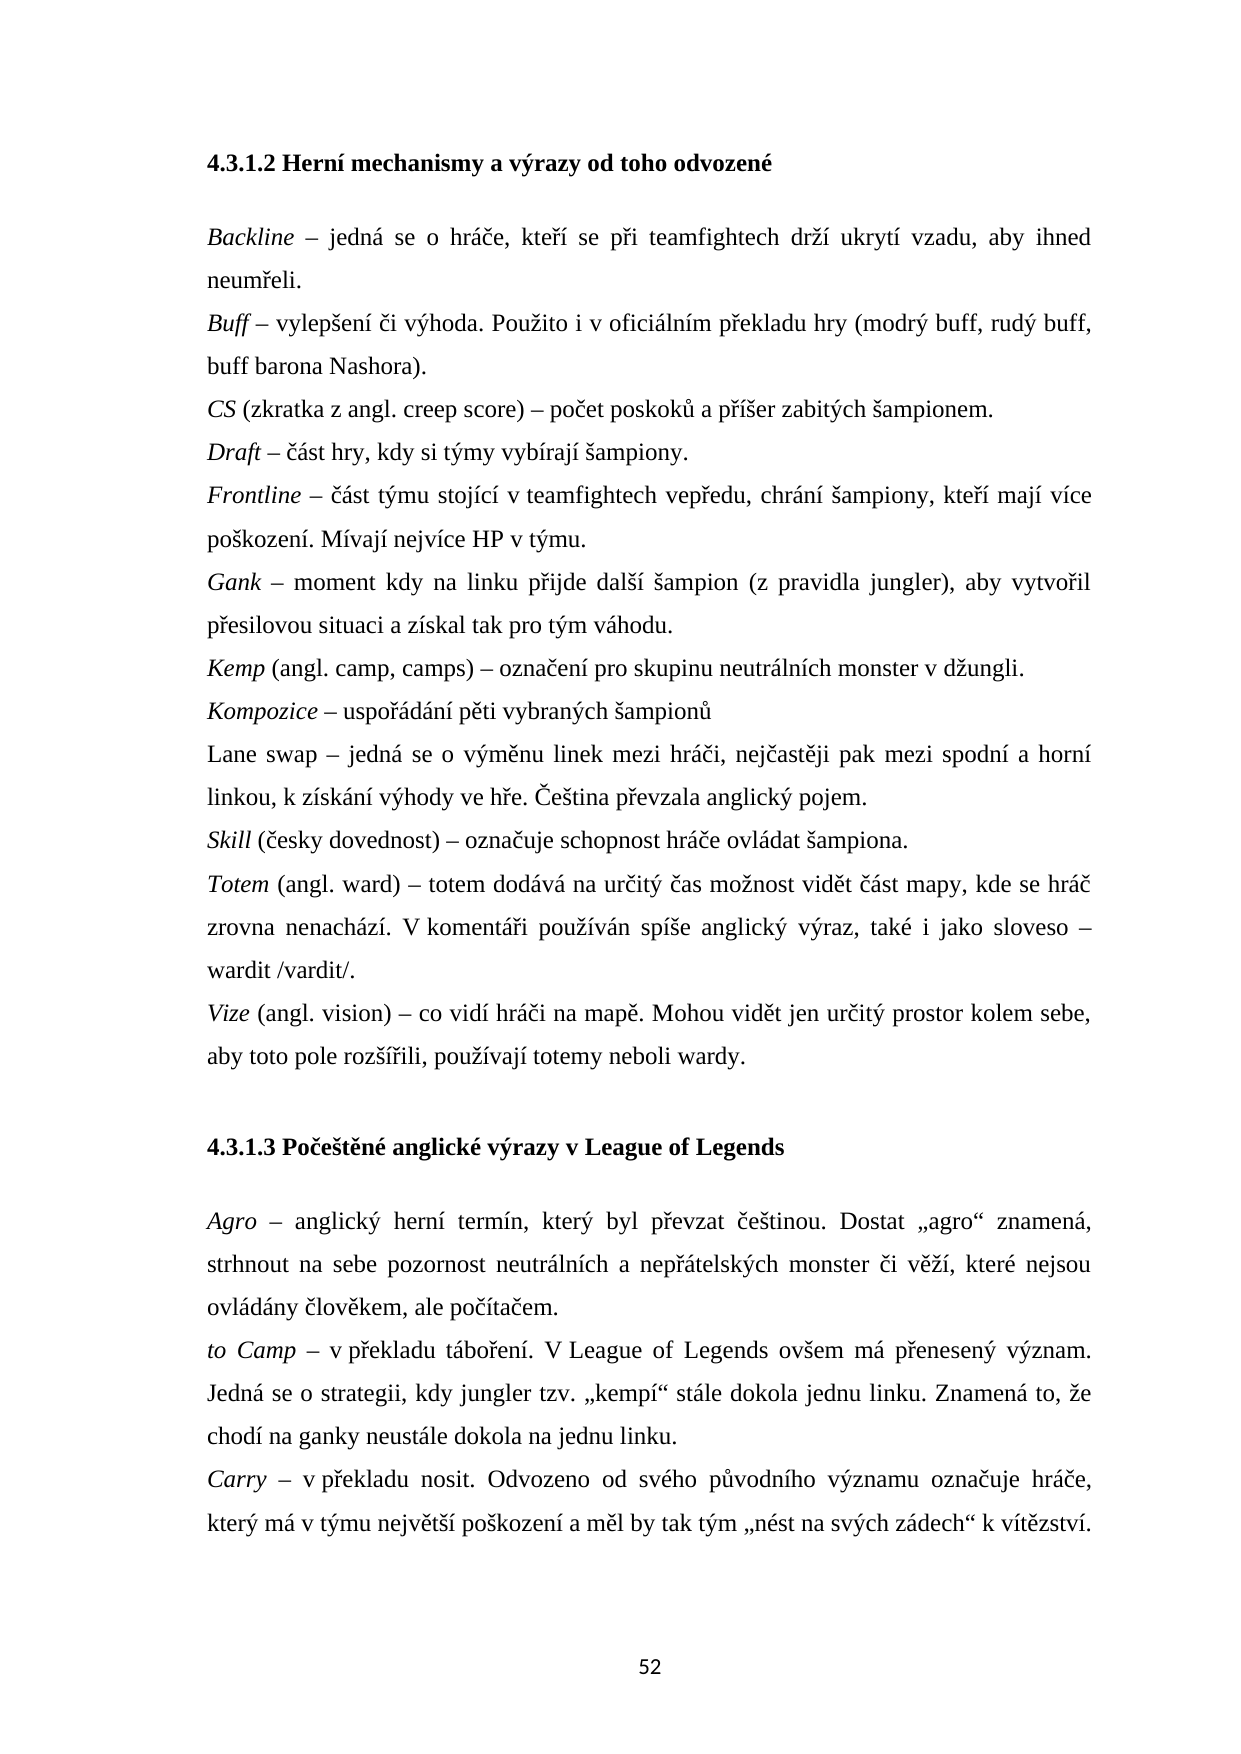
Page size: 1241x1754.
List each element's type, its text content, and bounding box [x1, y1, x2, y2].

text Gank – moment kdy na linku přijde další šampion (z pravidla jungler), aby vytvořil přesilovou situaci a získal tak pro tým váhodu. [207, 567, 1092, 639]
text Vize (angl. vision) – co vidí hráči na mapě. Mohou vidět jen určitý prostor kolem sebe, aby toto pole rozšířili, používají totemy neboli wardy. [207, 998, 1092, 1070]
text Skill (česky dovednost) – označuje schopnost hráče ovládat šampiona. [207, 826, 1092, 854]
text Carry – v překladu nosit. Odvozeno od svého původního významu označuje hráče, který má v týmu největší poškození a měl by tak tým „nést na svých zádech“ k vítězství. [207, 1464, 1092, 1536]
text Frontline – část týmu stojící v teamfightech vepředu, chrání šampiony, kteří mají více poškození. Mívají nejvíce HP v týmu. [207, 481, 1092, 552]
text Draft – část hry, kdy si týmy vybírají šampiony. [207, 437, 1092, 466]
text Kompozice – uspořádání pěti vybraných šampionů [207, 696, 1092, 725]
text Agro – anglický herní termín, který byl převzat češtinou. Dostat „agro“ znamená, strhnout na sebe pozornost neutrálních a nepřátelských monster či věží, které nejsou ovládány člověkem, ale počítačem. [207, 1163, 1092, 1321]
text to Camp – v překladu táboření. V League of Legends ovšem má přenesený význam. Jedná se o strategii, kdy jungler tzv. „kempí“ stále dokola jednu linku. Znamená to, že chodí na ganky neustále dokola na jednu linku. [207, 1335, 1092, 1450]
subtitle 4.3.1.3 Počeštěné anglické výrazy v League of Legends [207, 1132, 1092, 1160]
text Kemp (angl. camp, camps) – označení pro skupinu neutrálních monster v džungli. [207, 653, 1092, 682]
text CS (zkratka z angl. creep score) – počet poskoků a příšer zabitých šampionem. [207, 394, 1092, 423]
text Backline – jedná se o hráče, kteří se při teamfightech drží ukrytí vzadu, aby ihned neumřeli. [207, 179, 1092, 294]
text Buff – vylepšení či výhoda. Použito i v oficiálním překladu hry (modrý buff, rudý buff, buff barona Nashora). [207, 308, 1092, 380]
subtitle 4.3.1.2 Herní mechanismy a výrazy od toho odvozené [207, 148, 1092, 176]
text Lane swap – jedná se o výměnu linek mezi hráči, nejčastěji pak mezi spodní a horní linkou, k získání výhody ve hře. Čeština převzala anglický pojem. [207, 739, 1092, 811]
text Totem (angl. ward) – totem dodává na určitý čas možnost vidět část mapy, kde se hráč zrovna nenachází. V komentáři používán spíše anglický výraz, také i jako sloveso – wardit /vardit/. [207, 869, 1092, 984]
